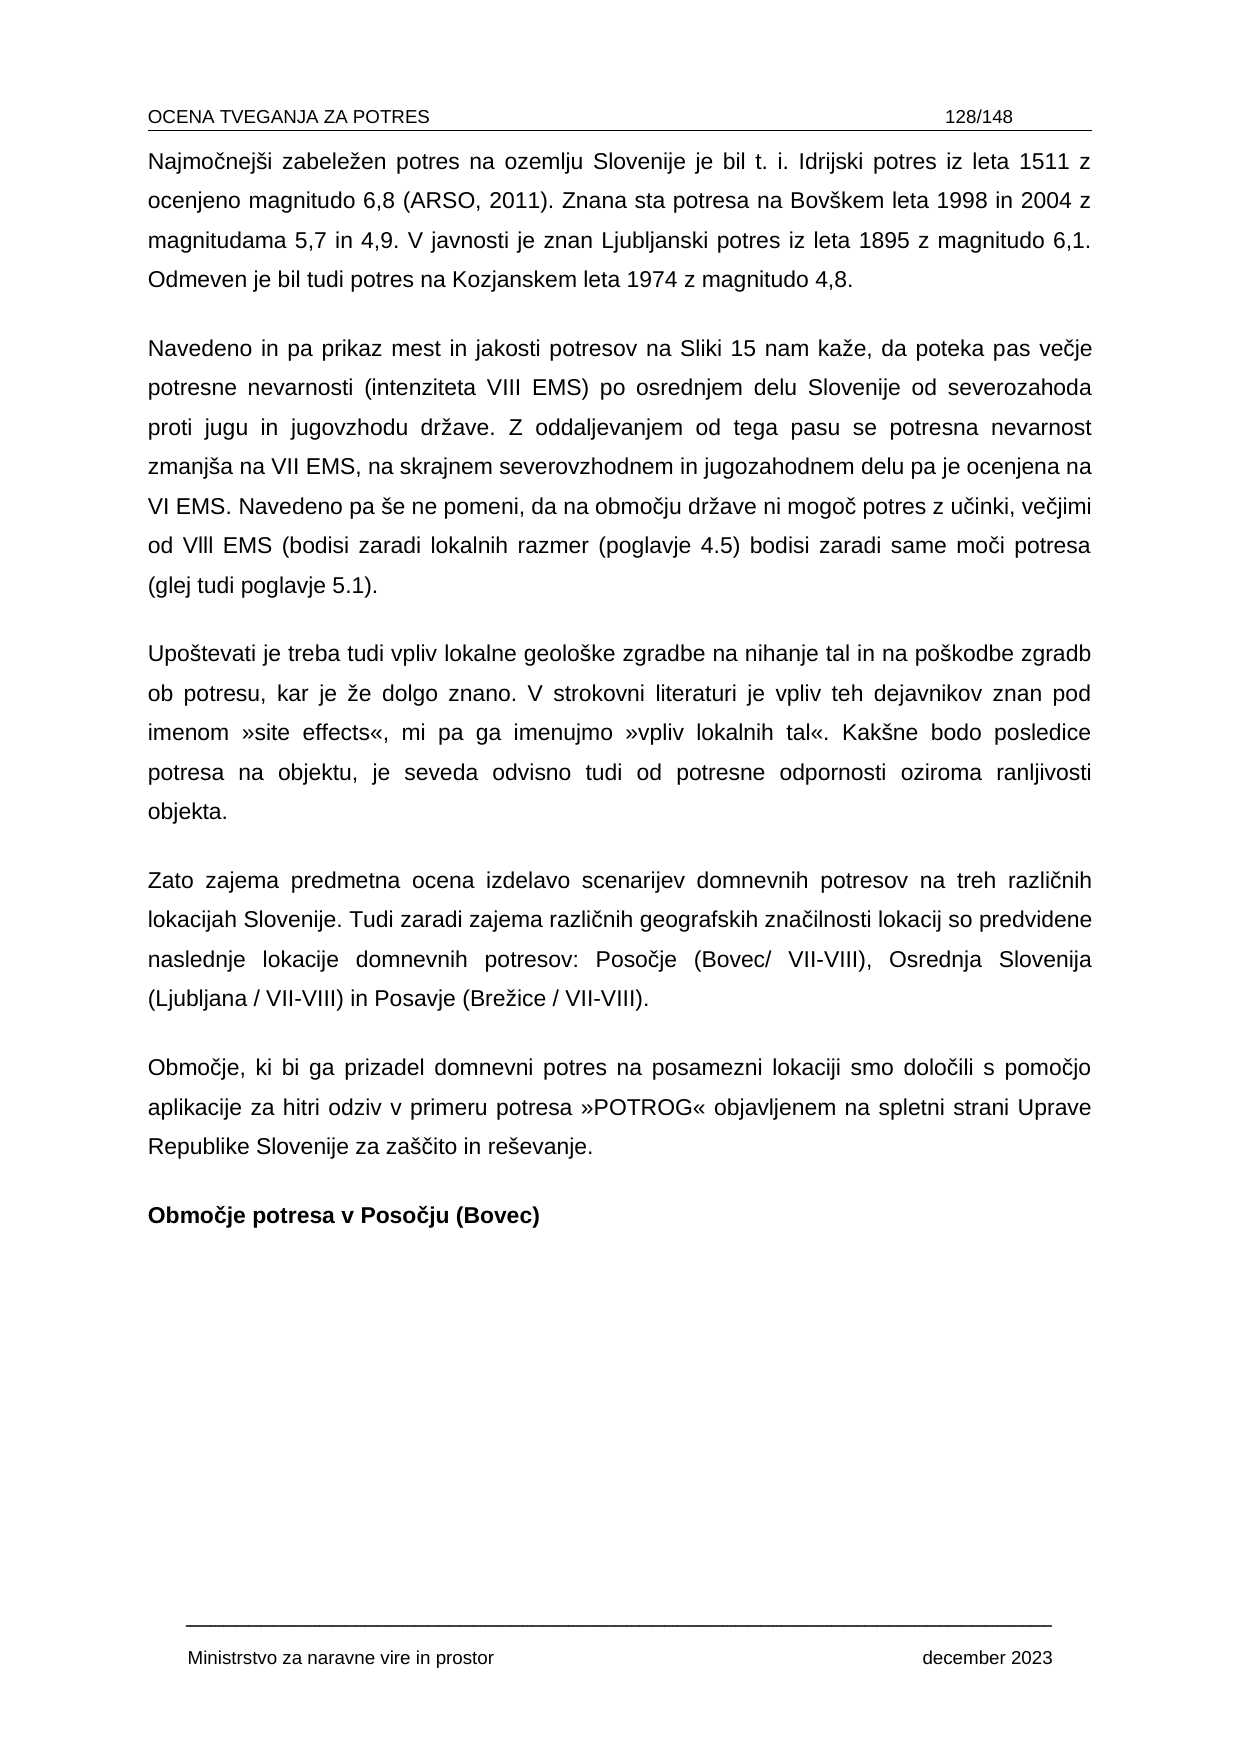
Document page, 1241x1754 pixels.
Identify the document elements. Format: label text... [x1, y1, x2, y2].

text Upoštevati je treba tudi vpliv lokalne geološke zgradbe na nihanje tal in na poškodbe zgradb ob potresu, kar je že dolgo znano. V strokovni literaturi je vpliv teh dejavnikov znan pod imenom »site effects«, mi pa ga imenujmo »vpliv lokalnih tal«. Kakšne bodo posledice potresa na objektu, je seveda odvisno tudi od potresne odpornosti oziroma ranljivosti objekta. [148, 640, 1092, 824]
text Območje potresa v Posočju (Bovec) [148, 1202, 1092, 1228]
text Zato zajema predmetna ocena izdelavo scenarijev domnevnih potresov na treh različnih lokacijah Slovenije. Tudi zaradi zajema različnih geografskih značilnosti lokacij so predvidene naslednje lokacije domnevnih potresov: Posočje (Bovec/ VII-VIII), Osrednja Slovenija (Ljubljana / VII-VIII) in Posavje (Brežice / VII-VIII). [148, 867, 1092, 1012]
text Navedeno in pa prikaz mest in jakosti potresov na Sliki 15 nam kaže, da poteka pas večje potresne nevarnosti (intenziteta VIII EMS) po osrednjem delu Slovenije od severozahoda proti jugu in jugovzhodu države. Z oddaljevanjem od tega pasu se potresna nevarnost zmanjša na VII EMS, na skrajnem severovzhodnem in jugozahodnem delu pa je ocenjena na VI EMS. Navedeno pa še ne pomeni, da na območju države ni mogoč potres z učinki, večjimi od Vlll EMS (bodisi zaradi lokalnih razmer (poglavje 4.5) bodisi zaradi same moči potresa (glej tudi poglavje 5.1). [148, 335, 1092, 598]
text Najmočnejši zabeležen potres na ozemlju Slovenije je bil t. i. Idrijski potres iz leta 1511 z ocenjeno magnitudo 6,8 (ARSO, 2011). Znana sta potresa na Bovškem leta 1998 in 2004 z magnitudama 5,7 in 4,9. V javnosti je znan Ljubljanski potres iz leta 1895 z magnitudo 6,1. Odmeven je bil tudi potres na Kozjanskem leta 1974 z magnitudo 4,8. [148, 148, 1092, 292]
text Območje, ki bi ga prizadel domnevni potres na posamezni lokaciji smo določili s pomočjo aplikacije za hitri odziv v primeru potresa »POTROG« objavljenem na spletni strani Uprave Republike Slovenije za zaščito in reševanje. [148, 1054, 1092, 1159]
